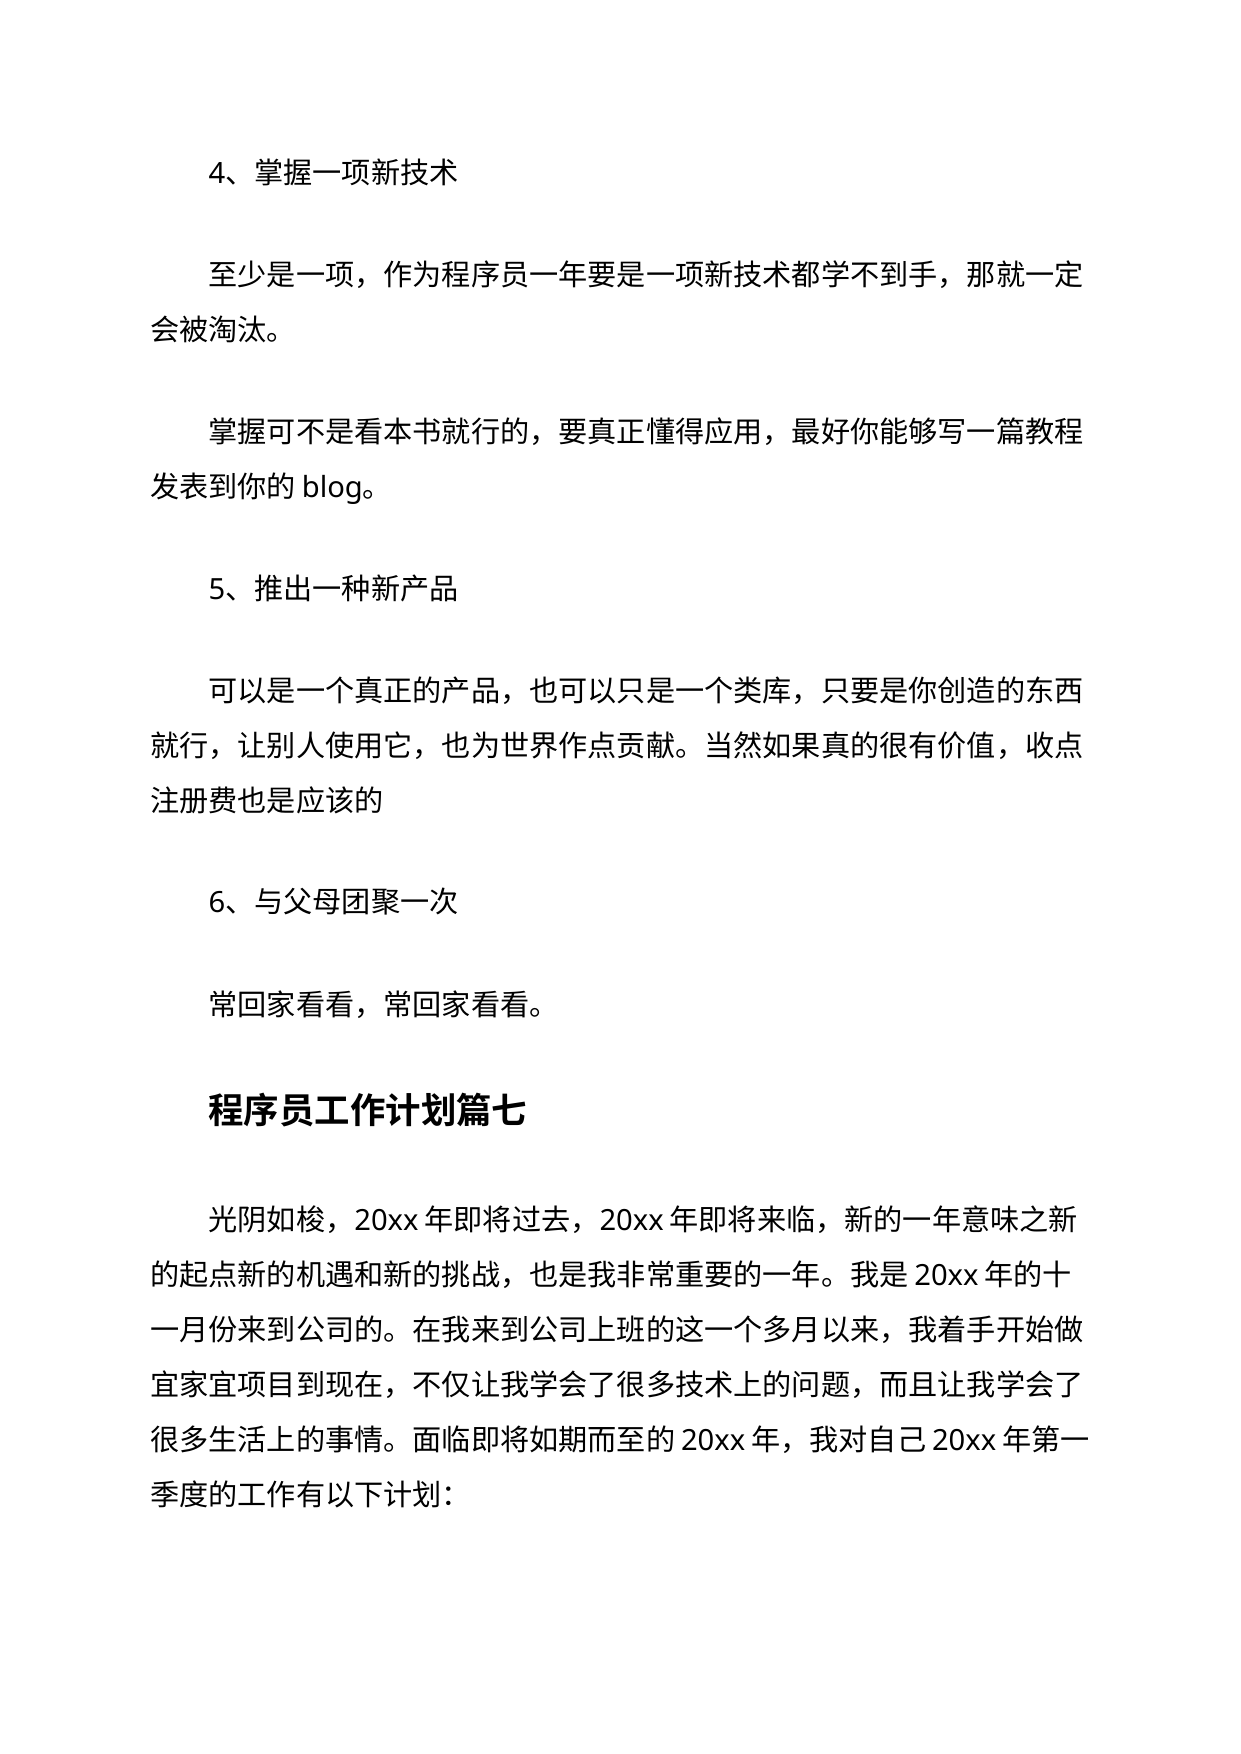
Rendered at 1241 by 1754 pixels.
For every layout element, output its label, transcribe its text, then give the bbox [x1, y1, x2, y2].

text 常回家看看，常回家看看。 [150, 981, 1090, 1023]
text 4、掌握一项新技术 [150, 150, 1090, 192]
text 6、与父母团聚一次 [150, 879, 1090, 921]
text 可以是一个真正的产品，也可以只是一个类库，只要是你创造的东西就行，让别人使用它，也为世界作点贡献。当然如果真的很有价值，收点注册费也是应该的 [150, 667, 1090, 819]
text 掌握可不是看本书就行的，要真正懂得应用，最好你能够写一篇教程发表到你的blog。 [150, 409, 1090, 506]
text 程序员工作计划篇七 [150, 1083, 1090, 1134]
text 至少是一项，作为程序员一年要是一项新技术都学不到手，那就一定会被淘汰。 [150, 252, 1090, 349]
text 光阴如梭，20xx年即将过去，20xx年即将来临，新的一年意味之新的起点新的机遇和新的挑战，也是我非常重要的一年。我是20xx年的十一月份来到公司的。在我来到公司上班的这一个多月以来，我着手开始做宜家宜项目到现在，不仅让我学会了很多技术上的问题，而且让我学会了很多生活上的事情。面临即将如期而至的20xx年，我对自己20xx年第一季度的工作有以下计划： [150, 1196, 1090, 1513]
text 5、推出一种新产品 [150, 566, 1090, 608]
